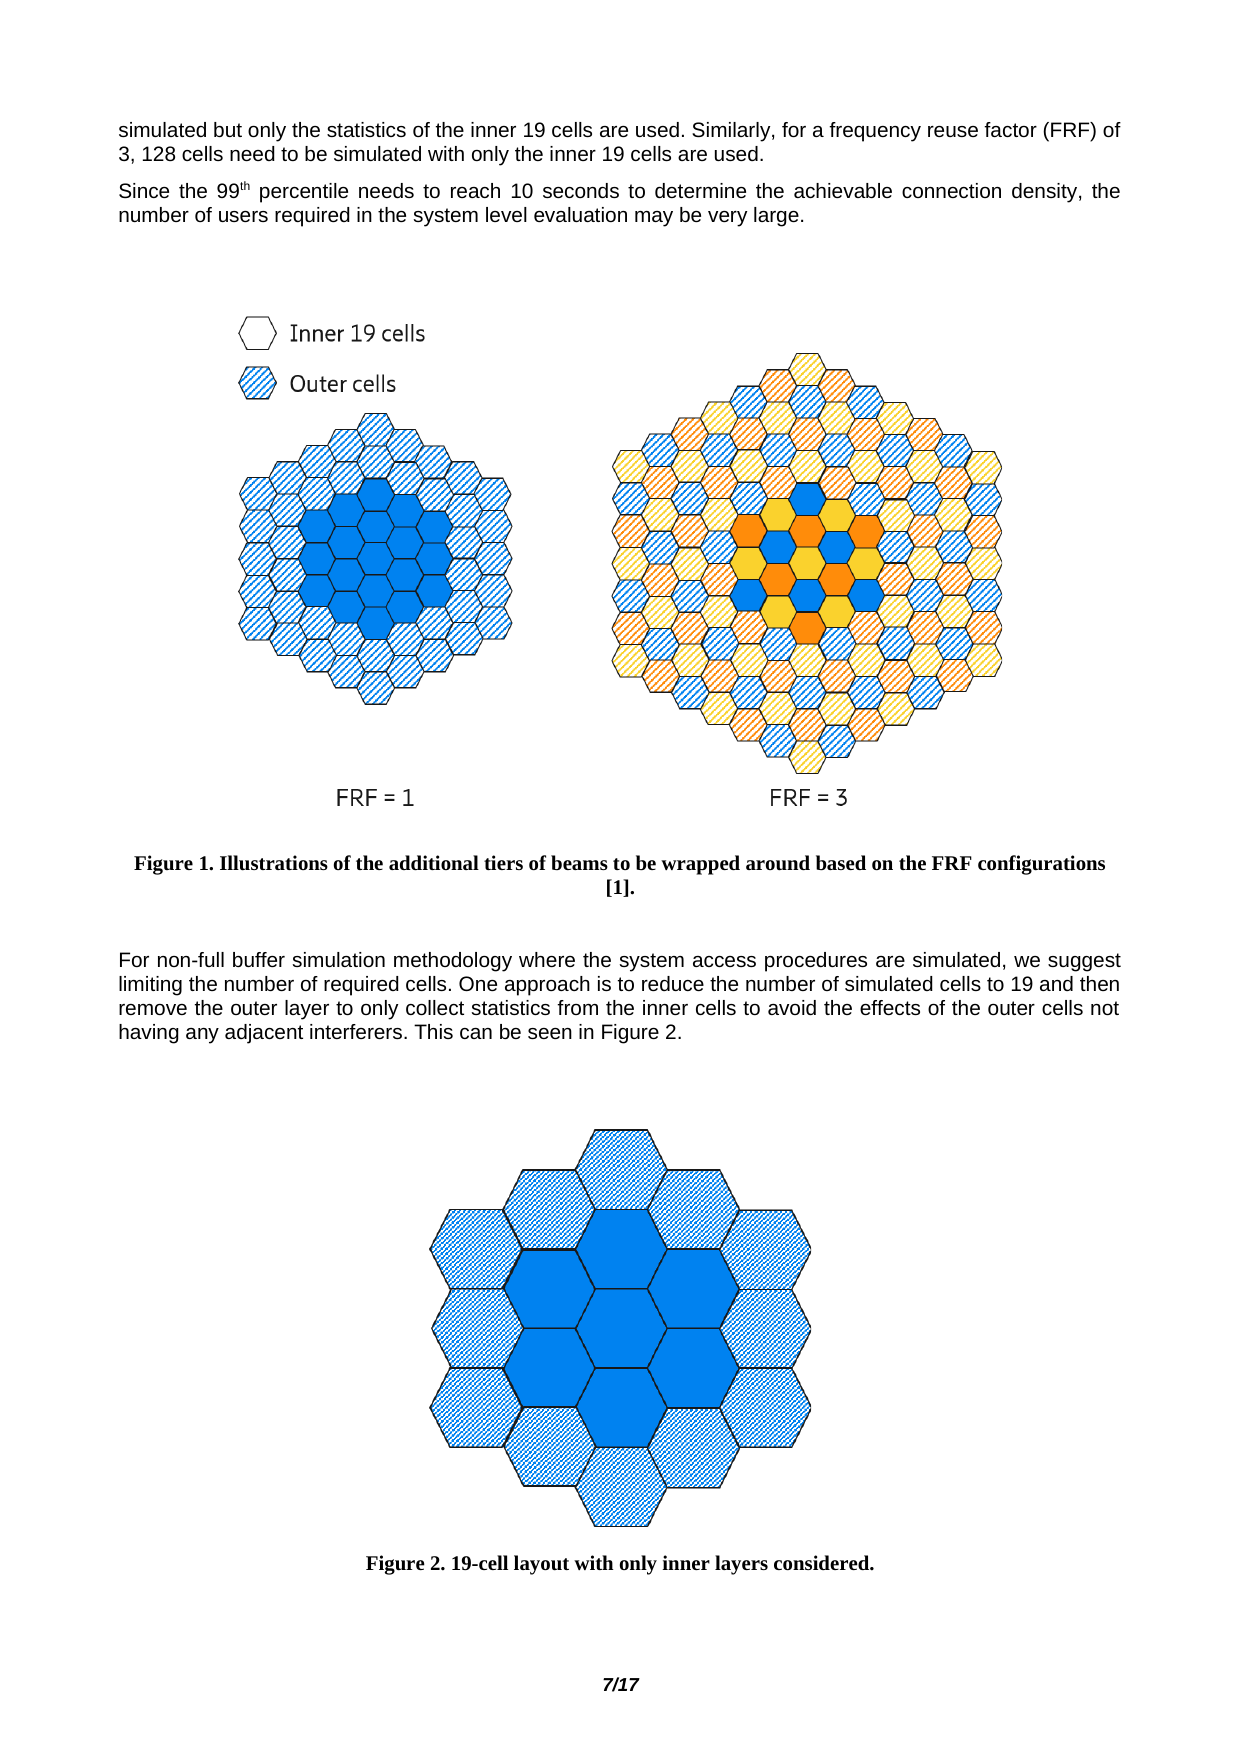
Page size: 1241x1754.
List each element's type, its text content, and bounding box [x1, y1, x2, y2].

picture [238, 311, 1003, 826]
picture [429, 1129, 812, 1527]
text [118, 118, 1122, 166]
text For non-full buffer simulation methodology where the system access procedures are simulated, we suggest limiting the number of required cells. One approach is to reduce the number of simulated cells to 19 and then remove the outer layer to only collect statistics from the inner cells to avoid the effects of the outer cells not having any adjacent interferers. This can be seen in Figure 2. [118, 948, 1122, 1044]
text Since the 99th percentile needs to reach 10 seconds to determine the achievable connection density, the number of users required in the system level evaluation may be very large. [118, 178, 1122, 226]
